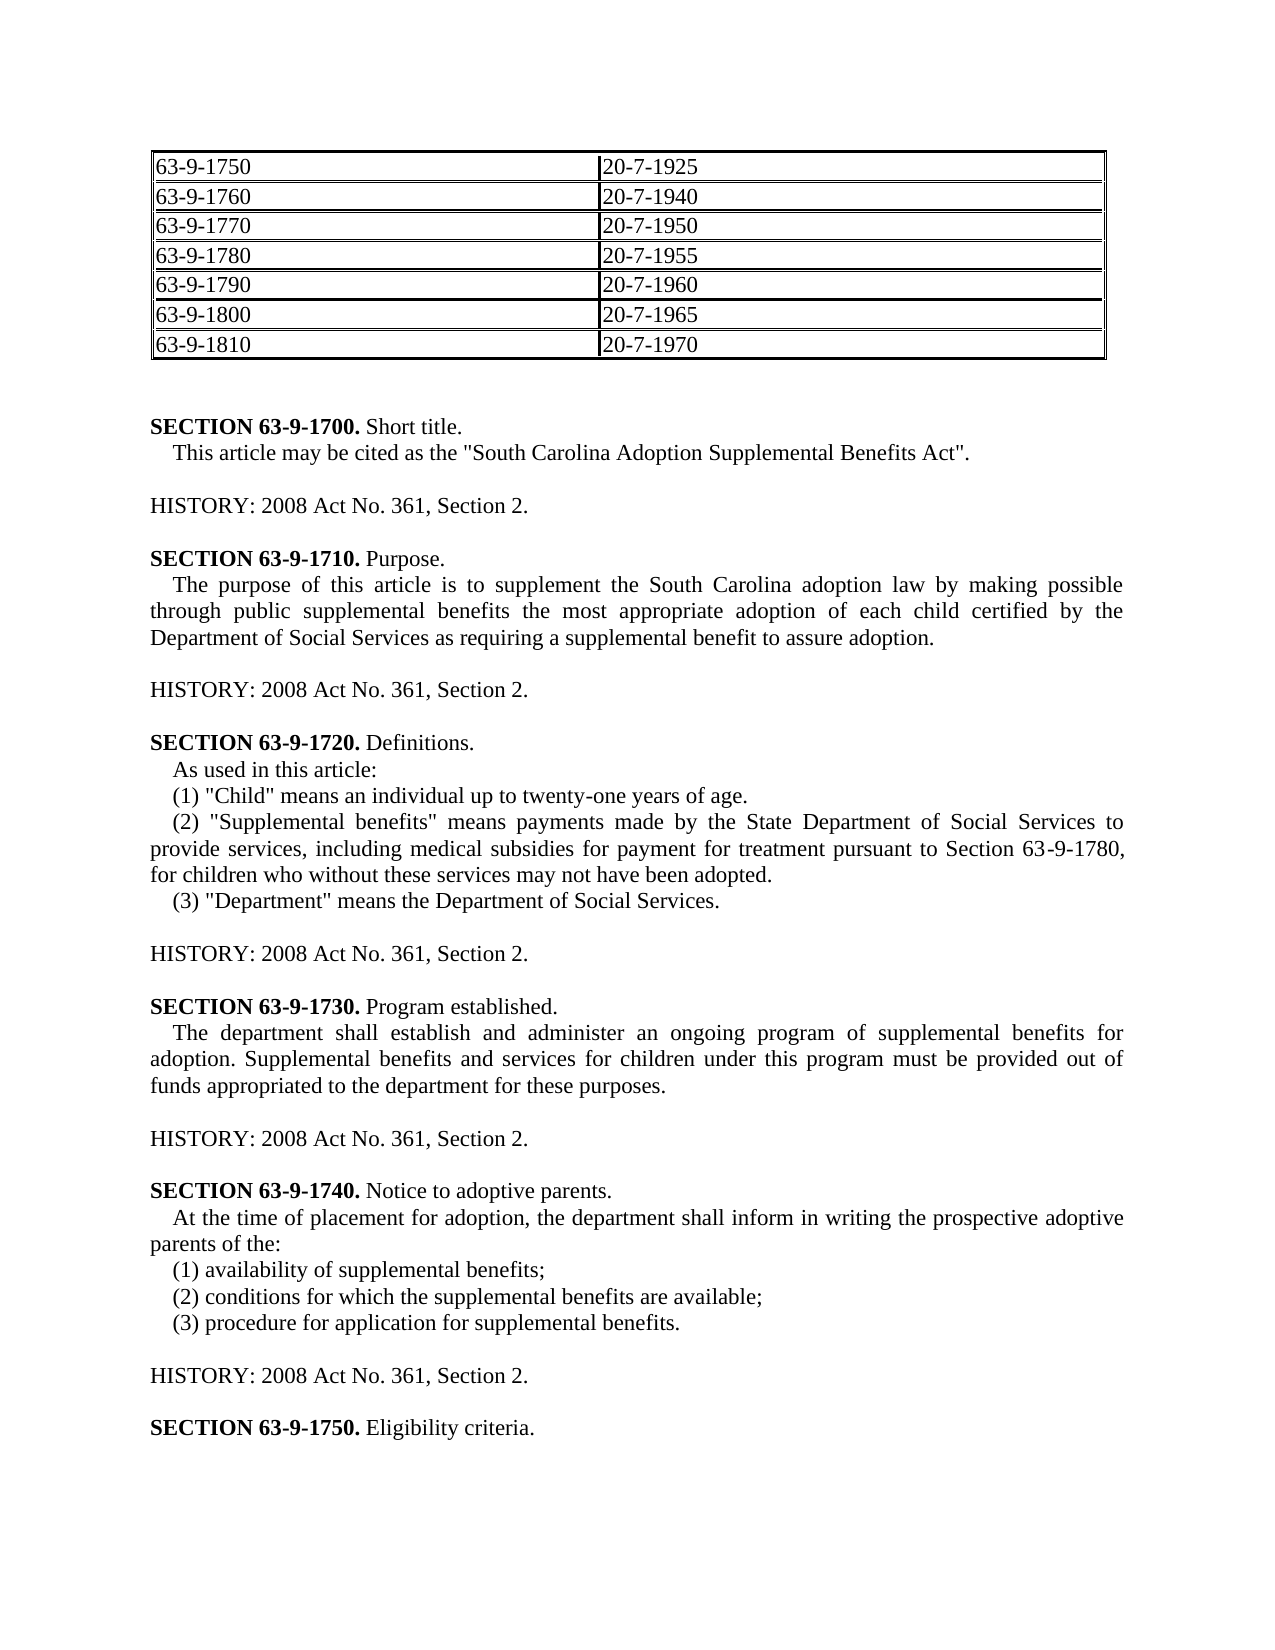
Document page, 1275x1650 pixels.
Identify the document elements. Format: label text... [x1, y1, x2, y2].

table_cell 63-9-1790 [154, 268, 598, 298]
table_cell 20-7-1960 [601, 268, 1104, 298]
table_cell 20-7-1925 [599, 153, 1104, 179]
text SECTION 63-9-1750. Eligibility criteria. [150, 1414, 1125, 1441]
text (2) conditions for which the supplemental benefits are available; [150, 1283, 1125, 1309]
text (3) procedure for application for supplemental benefits. [150, 1309, 1125, 1335]
table_cell 20-7-1950 [601, 209, 1104, 239]
text This article may be cited as the "South Carolina Adoption Supplemental Benefits Act". [150, 439, 1125, 466]
text HISTORY: 2008 Act No. 361, Section 2. [150, 1362, 1125, 1388]
table_cell 63-9-1810 [154, 328, 599, 357]
table_cell 20-7-1940 [601, 180, 1104, 209]
table_cell 63-9-1800 [152, 298, 598, 327]
text As used in this article: [150, 756, 1125, 782]
text At the time of placement for adoption, the department shall inform in writing the prospective adoptive parents of the: [150, 1204, 1125, 1256]
text (1) availability of supplemental benefits; [150, 1256, 1125, 1283]
table_cell 63-9-1760 [154, 180, 598, 209]
table_cell 20-7-1955 [599, 239, 1105, 268]
text HISTORY: 2008 Act No. 361, Section 2. [150, 1124, 1125, 1151]
table_cell 63-9-1750 [154, 153, 599, 179]
text HISTORY: 2008 Act No. 361, Section 2. [150, 940, 1125, 966]
table_cell 63-9-1770 [154, 209, 598, 239]
text SECTION 63-9-1710. Purpose. [150, 545, 1125, 571]
text The department shall establish and administer an ongoing program of supplemental benefits for adoption. Supplemental benefits and services for children under this program must be provided out of funds appropriated to the department for these purposes. [150, 1019, 1125, 1098]
text (3) "Department" means the Department of Social Services. [150, 887, 1125, 914]
table_cell 20-7-1970 [599, 328, 1104, 357]
text SECTION 63-9-1720. Definitions. [150, 729, 1125, 756]
text The purpose of this article is to supplement the South Carolina adoption law by making possible through public supplemental benefits the most appropriate adoption of each child certified by the Department of Social Services as requiring a supplemental benefit to assure adoption. [150, 571, 1125, 650]
text SECTION 63-9-1700. Short title. [150, 413, 1125, 439]
text HISTORY: 2008 Act No. 361, Section 2. [150, 492, 1125, 518]
text (2) "Supplemental benefits" means payments made by the State Department of Social Services to provide services, including medical subsidies for payment for treatment pursuant to Section 63-9-1780, for children who without these services may not have been adopted. [150, 808, 1125, 887]
text SECTION 63-9-1730. Program established. [150, 993, 1125, 1019]
table_cell 20-7-1965 [601, 298, 1105, 327]
text (1) "Child" means an individual up to twenty-one years of age. [150, 782, 1125, 808]
text SECTION 63-9-1740. Notice to adoptive parents. [150, 1177, 1125, 1204]
text HISTORY: 2008 Act No. 361, Section 2. [150, 677, 1125, 703]
table_cell 63-9-1780 [152, 239, 599, 268]
